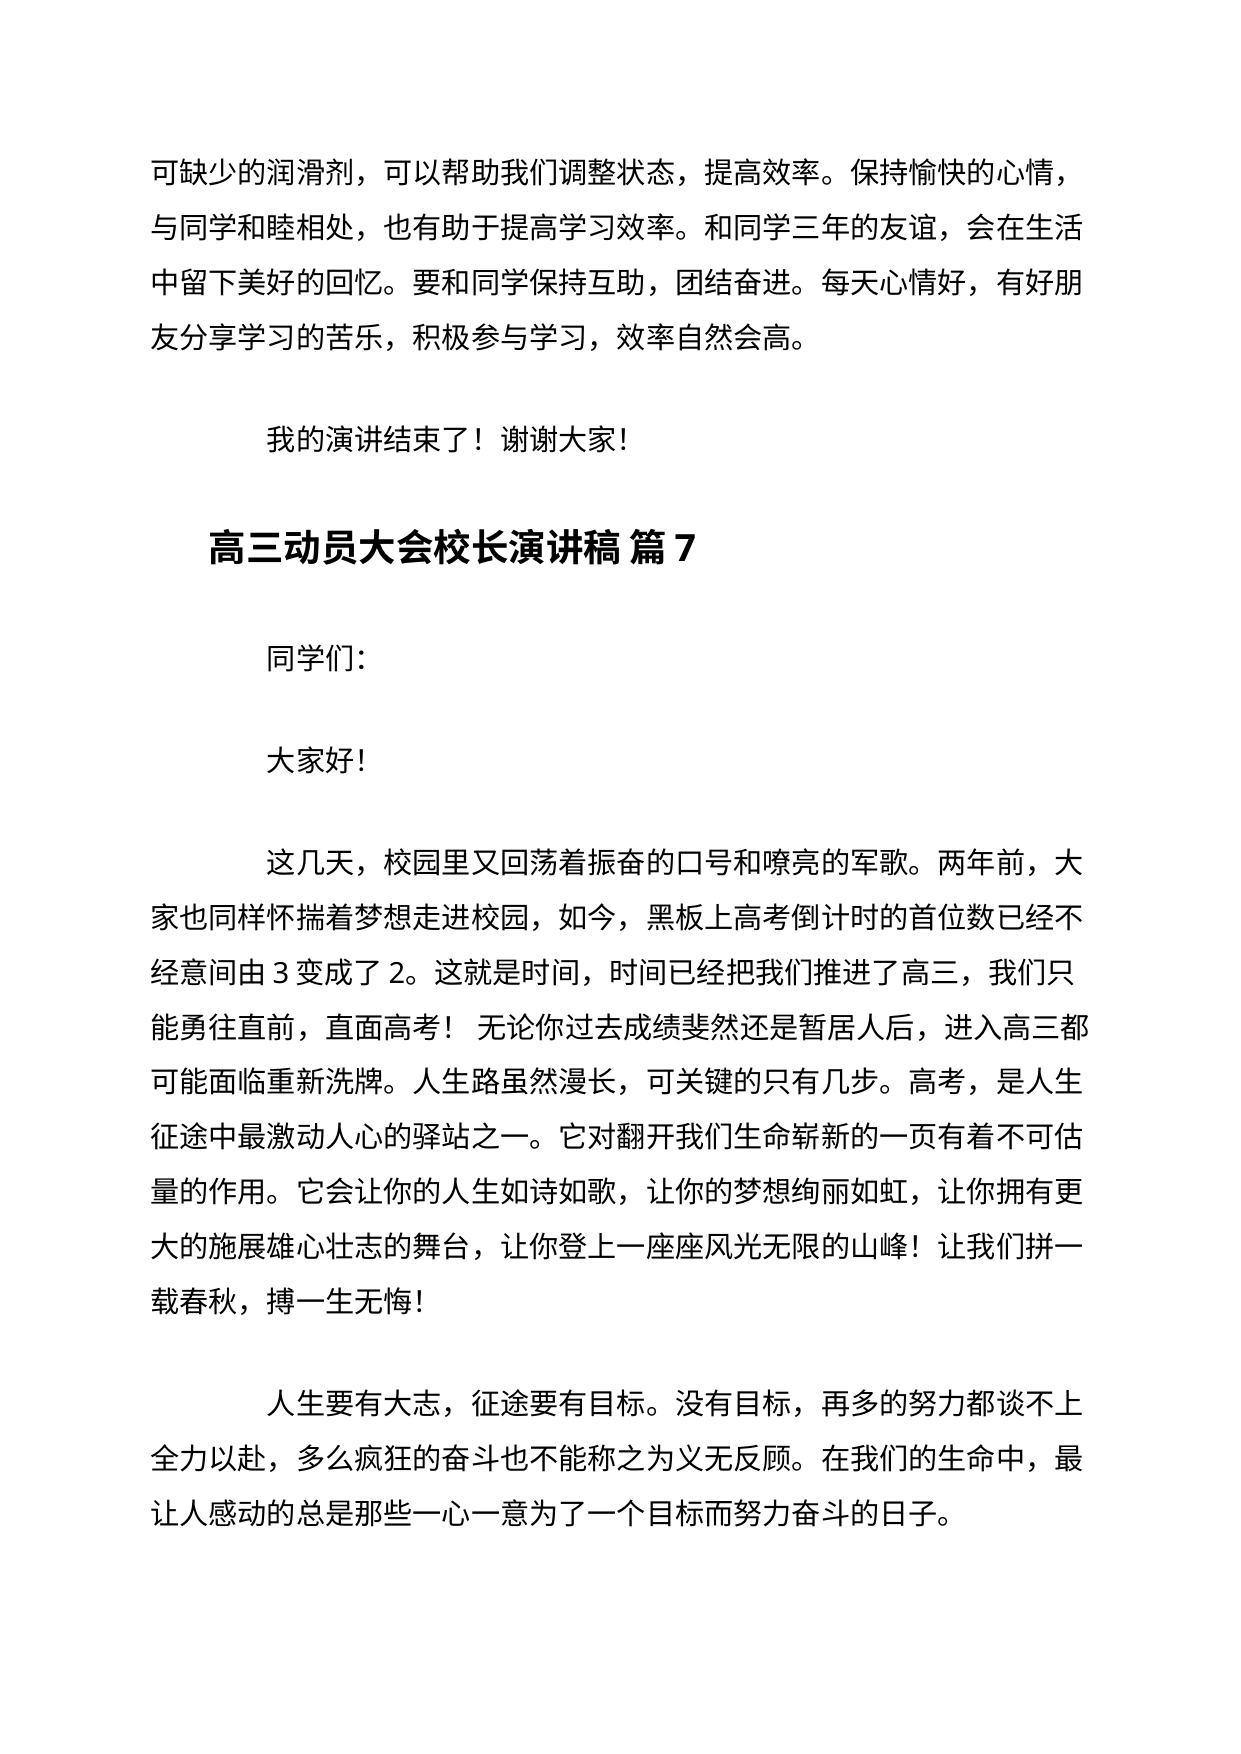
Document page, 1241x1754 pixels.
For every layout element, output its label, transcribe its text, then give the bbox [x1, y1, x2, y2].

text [150, 150, 1090, 357]
text 同学们： [150, 636, 1090, 678]
text 这几天，校园里又回荡着振奋的口号和嘹亮的军歌。两年前，大家也同样怀揣着梦想走进校园，如今，黑板上高考倒计时的首位数已经不经意间由3变成了2。这就是时间，时间已经把我们推进了高三，我们只能勇往直前，直面高考！ 无论你过去成绩斐然还是暂居人后，进入高三都可能面临重新洗牌。人生路虽然漫长，可关键的只有几步。高考，是人生征途中最激动人心的驿站之一。它对翻开我们生命崭新的一页有着不可估量的作用。它会让你的人生如诗如歌，让你的梦想绚丽如虹，让你拥有更大的施展雄心壮志的舞台，让你登上一座座风光无限的山峰！让我们拼一载春秋，搏一生无悔！ [150, 839, 1090, 1321]
text 人生要有大志，征途要有目标。没有目标，再多的努力都谈不上全力以赴，多么疯狂的奋斗也不能称之为义无反顾。在我们的生命中，最让人感动的总是那些一心一意为了一个目标而努力奋斗的日子。 [150, 1380, 1090, 1532]
text 我的演讲结束了！谢谢大家！ [150, 416, 1090, 459]
text 高三动员大会校长演讲稿 篇7 [150, 518, 1090, 573]
text 大家好！ [150, 738, 1090, 780]
